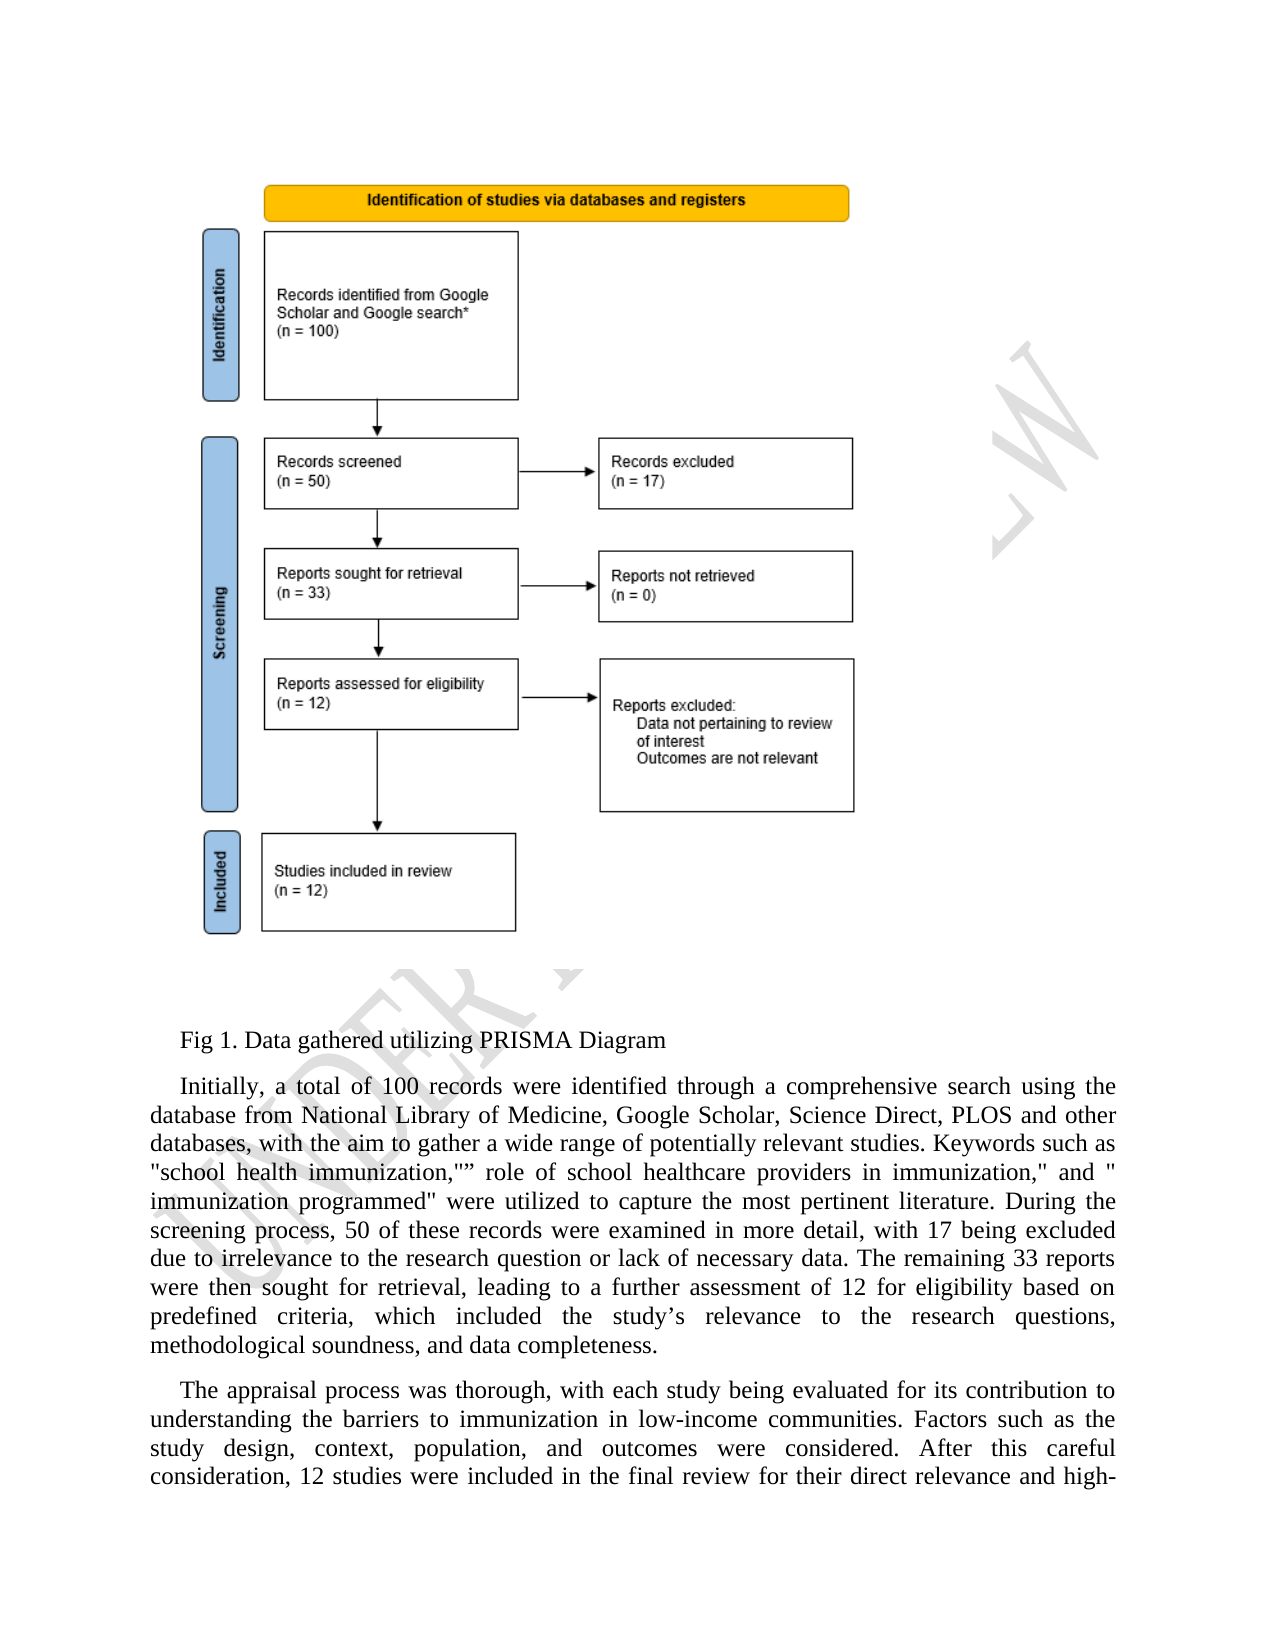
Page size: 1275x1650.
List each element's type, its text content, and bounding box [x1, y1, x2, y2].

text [150, 1375, 1117, 1490]
text Fig 1. Data gathered utilizing PRISMA Diagram [150, 1026, 1117, 1054]
text Initially, a total of 100 records were identified through a comprehensive search using the database from National Library of Medicine, Google Scholar, Science Direct, PLOS and other databases, with the aim to gather a wide range of potentially relevant studies. Keywords such as "school health immunization,"” role of school healthcare providers in immunization," and " immunization programmed" were utilized to capture the most pertinent literature. During the screening process, 50 of these records were examined in more detail, with 17 being excluded due to irrelevance to the research question or lack of necessary data. The remaining 33 reports were then sought for retrieval, leading to a further assessment of 12 for eligibility based on predefined criteria, which included the study’s relevance to the research questions, methodological soundness, and data completeness. [150, 1071, 1117, 1358]
picture [150, 150, 993, 969]
